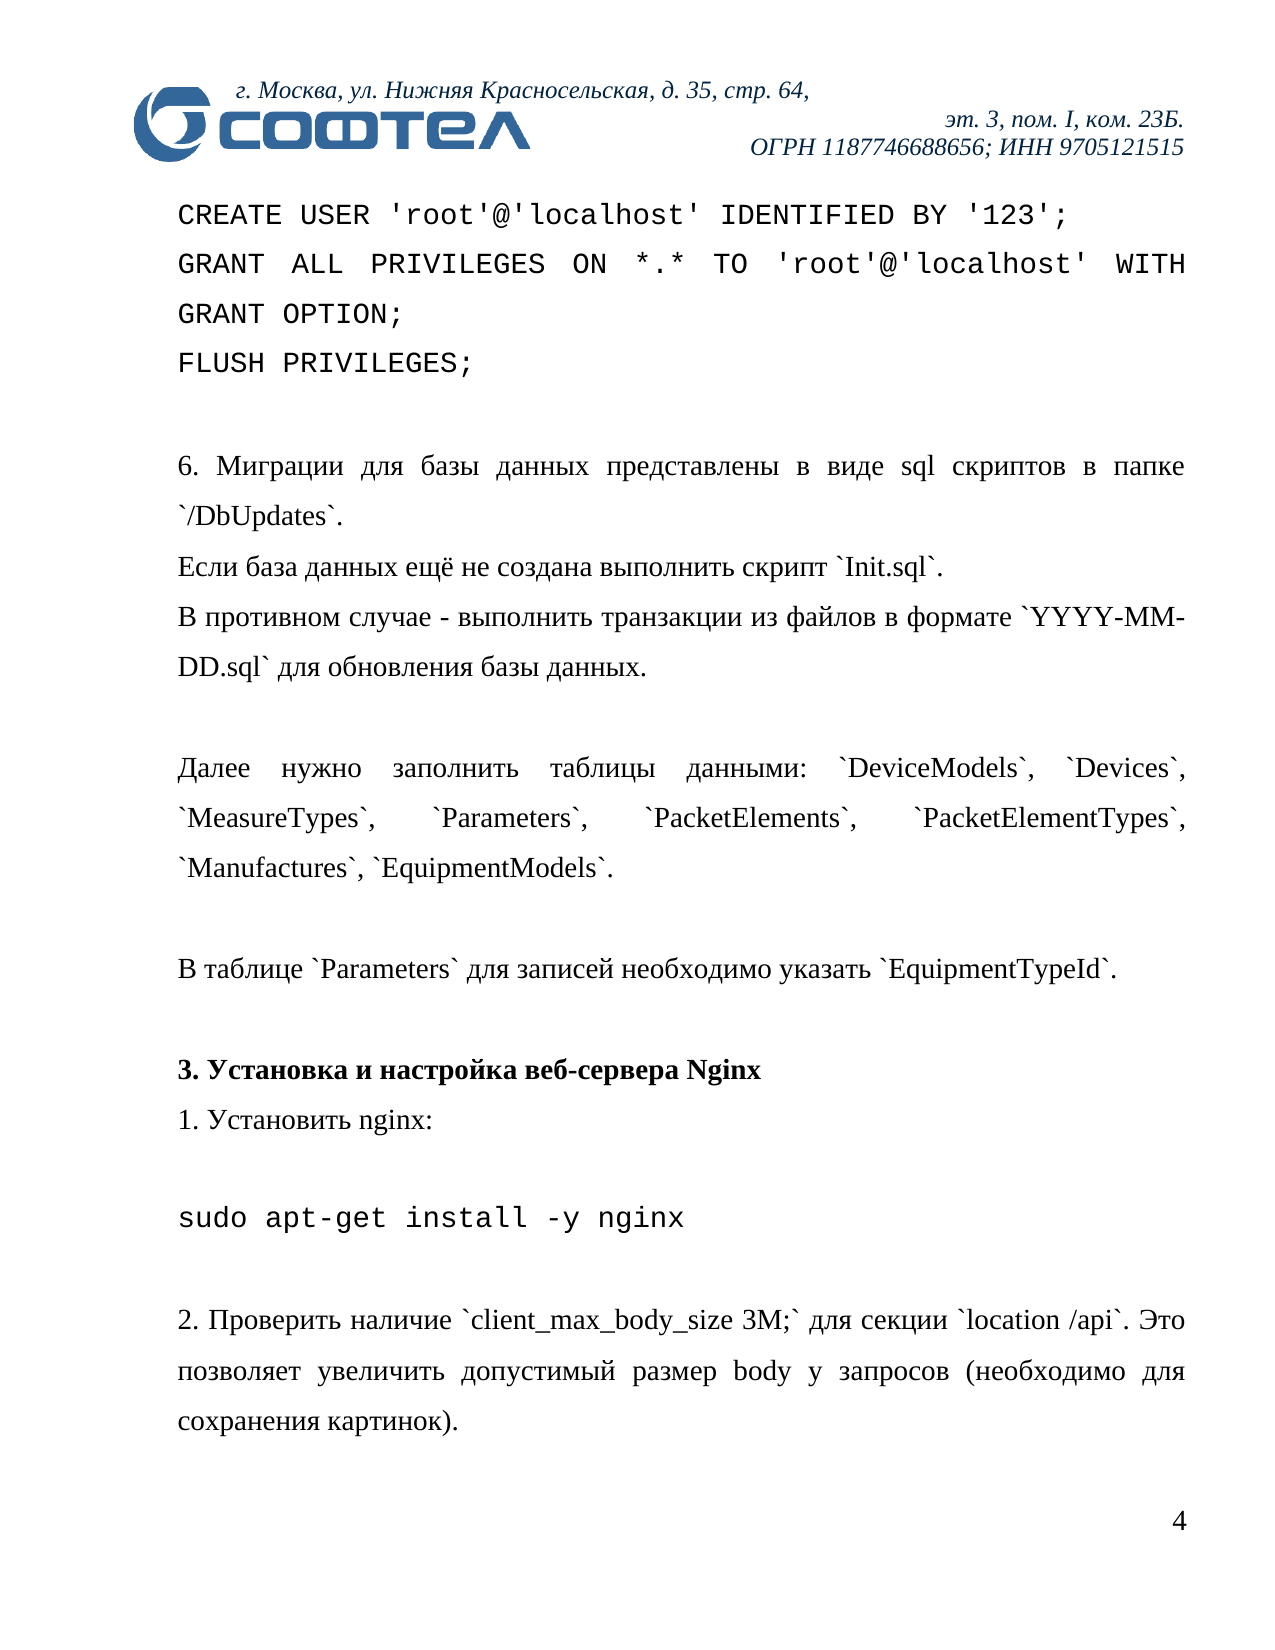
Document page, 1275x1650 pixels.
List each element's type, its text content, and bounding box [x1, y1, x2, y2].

text 2. Проверить наличие `client_max_body_size 3M;` для секции `location /api`. Это позволяет увеличить допустимый размер body у запросов (необходимо для сохранения картинок). [177, 1302, 1186, 1437]
text В противном случае - выполнить транзакции из файлов в формате `YYYY-MM-DD.sql` для обновления базы данных. [177, 599, 1186, 683]
text Далее нужно заполнить таблицы данными: `DeviceModels`, `Devices`, `MeasureTypes`, `Parameters`, `PacketElements`, `PacketElementTypes`, `Manufactures`, `EquipmentModels`. [177, 750, 1186, 884]
text CREATE USER 'root'@'localhost' IDENTIFIED BY '123'; [177, 200, 1186, 233]
text FLUSH PRIVILEGES; [177, 348, 1186, 381]
picture [133, 87, 530, 162]
text В таблице `Parameters` для записей необходимо указать `EquipmentTypeId`. [177, 951, 1186, 985]
text 1. Установить nginx: [177, 1102, 1186, 1136]
text Если база данных ещё не создана выполнить скрипт `Init.sql`. [177, 549, 1186, 582]
subtitle 3. Установка и настройка веб-сервера Nginx [177, 1052, 1186, 1085]
picture [281, 87, 288, 97]
text sudo apt-get install -y nginx [177, 1203, 1186, 1236]
text GRANT ALL PRIVILEGES ON *.* TO 'root'@'localhost' WITH GRANT OPTION; [177, 249, 1186, 332]
text 6. Миграции для базы данных представлены в виде sql скриптов в папке `/DbUpdates`. [177, 448, 1186, 532]
picture [448, 87, 453, 97]
picture [499, 87, 506, 97]
